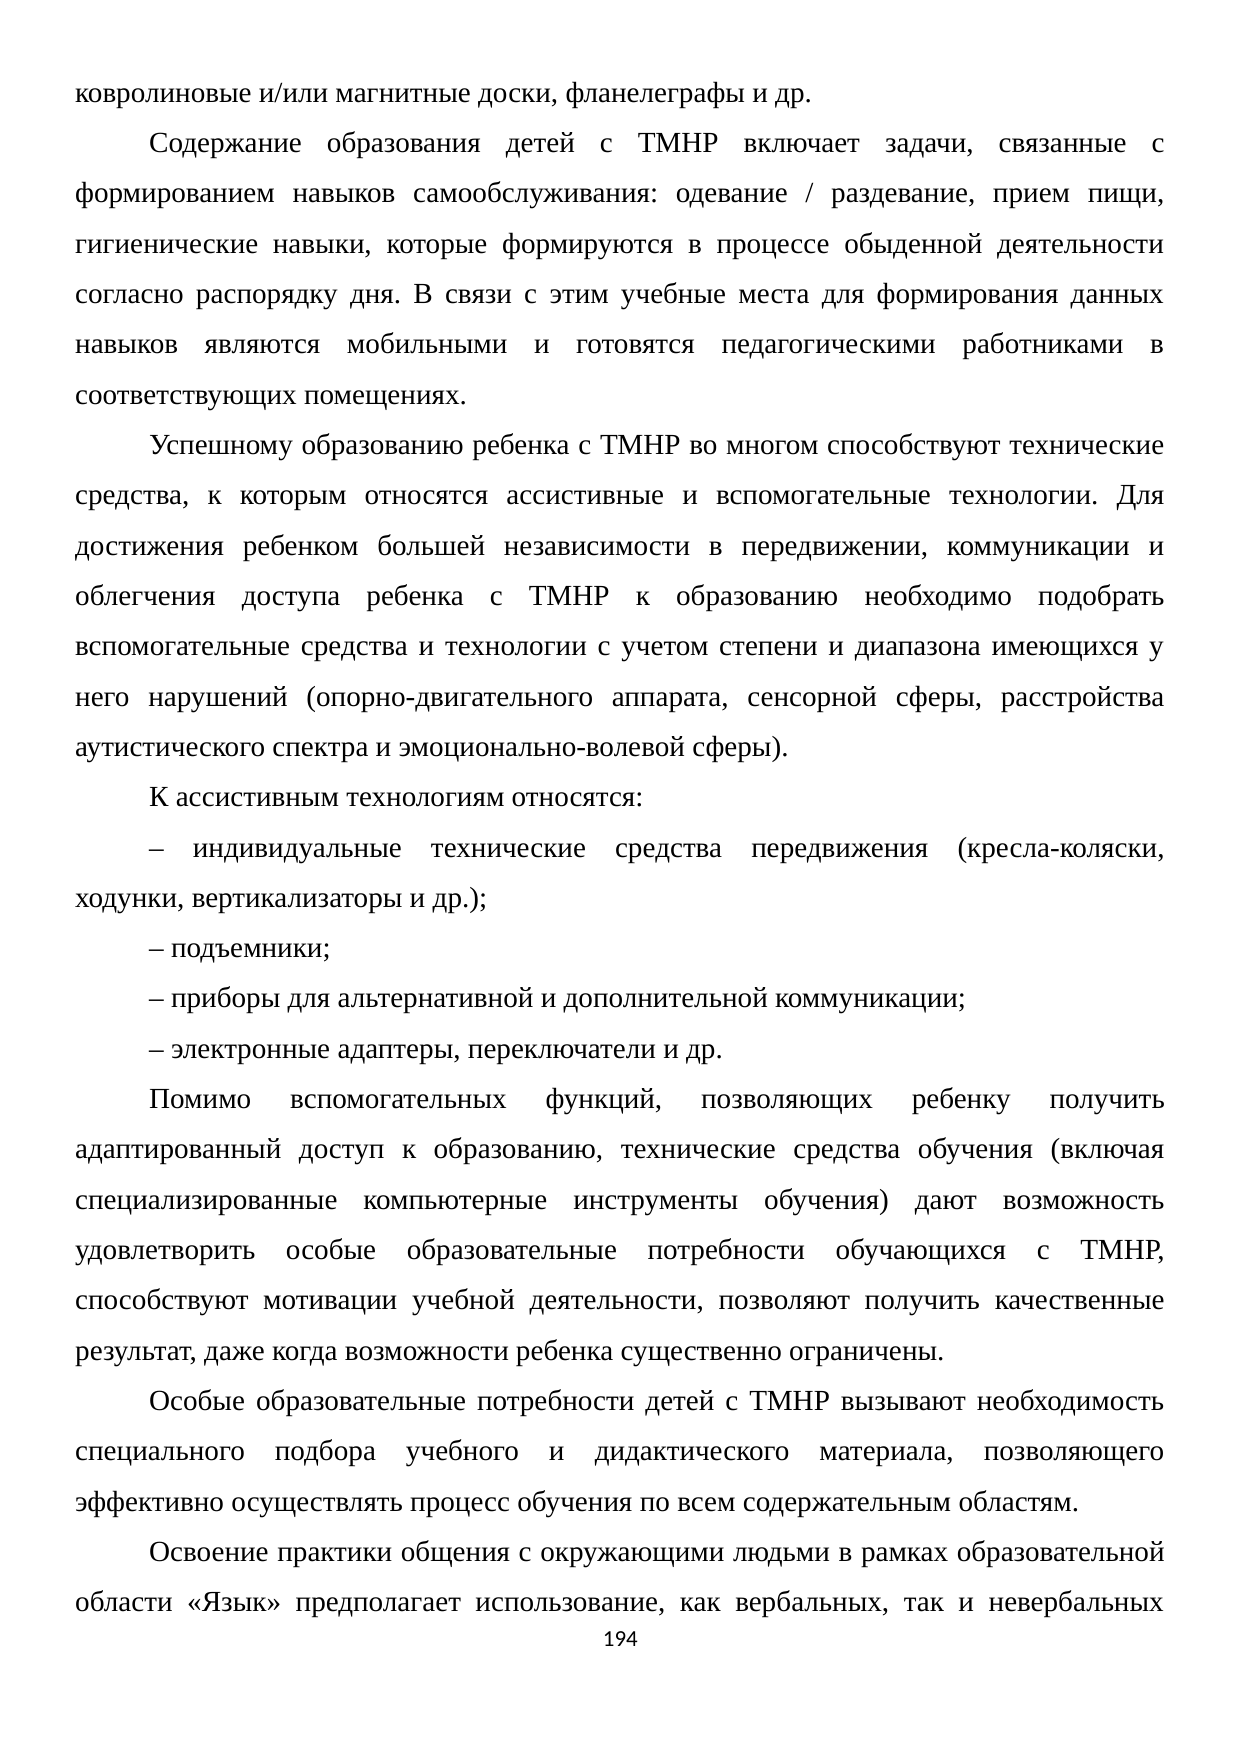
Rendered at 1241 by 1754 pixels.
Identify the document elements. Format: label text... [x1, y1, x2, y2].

text Успешному образованию ребенка с ТМНР во многом способствуют технические средства, к которым относятся ассистивные и вспомогательные технологии. Для достижения ребенком большей независимости в передвижении, коммуникации и облегчения доступа ребенка с ТМНР к образованию необходимо подобрать вспомогательные средства и технологии с учетом степени и диапазона имеющихся у него нарушений (опорно-двигательного аппарата, сенсорной сферы, расстройства аутистического спектра и эмоционально-волевой сферы). [75, 427, 1165, 763]
text К ассистивным технологиям относятся: [75, 779, 1165, 813]
text – приборы для альтернативной и дополнительной коммуникации; [75, 981, 1165, 1014]
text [75, 1534, 1165, 1618]
text Помимо вспомогательных функций, позволяющих ребенку получить адаптированный доступ к образованию, технические средства обучения (включая специализированные компьютерные инструменты обучения) дают возможность удовлетворить особые образовательные потребности обучающихся с ТМНР, способствуют мотивации учебной деятельности, позволяют получить качественные результат, даже когда возможности ребенка существенно ограничены. [75, 1081, 1165, 1366]
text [75, 75, 1165, 108]
text – индивидуальные технические средства передвижения (кресла-коляски, ходунки, вертикализаторы и др.); [75, 830, 1165, 913]
text Особые образовательные потребности детей с ТМНР вызывают необходимость специального подбора учебного и дидактического материала, позволяющего эффективно осуществлять процесс обучения по всем содержательным областям. [75, 1383, 1165, 1517]
text – электронные адаптеры, переключатели и др. [75, 1031, 1165, 1064]
text Содержание образования детей с ТМНР включает задачи, связанные с формированием навыков самообслуживания: одевание / раздевание, прием пищи, гигиенические навыки, которые формируются в процессе обыденной деятельности согласно распорядку дня. В связи с этим учебные места для формирования данных навыков являются мобильными и готовятся педагогическими работниками в соответствующих помещениях. [75, 125, 1165, 410]
text – подъемники; [75, 930, 1165, 964]
